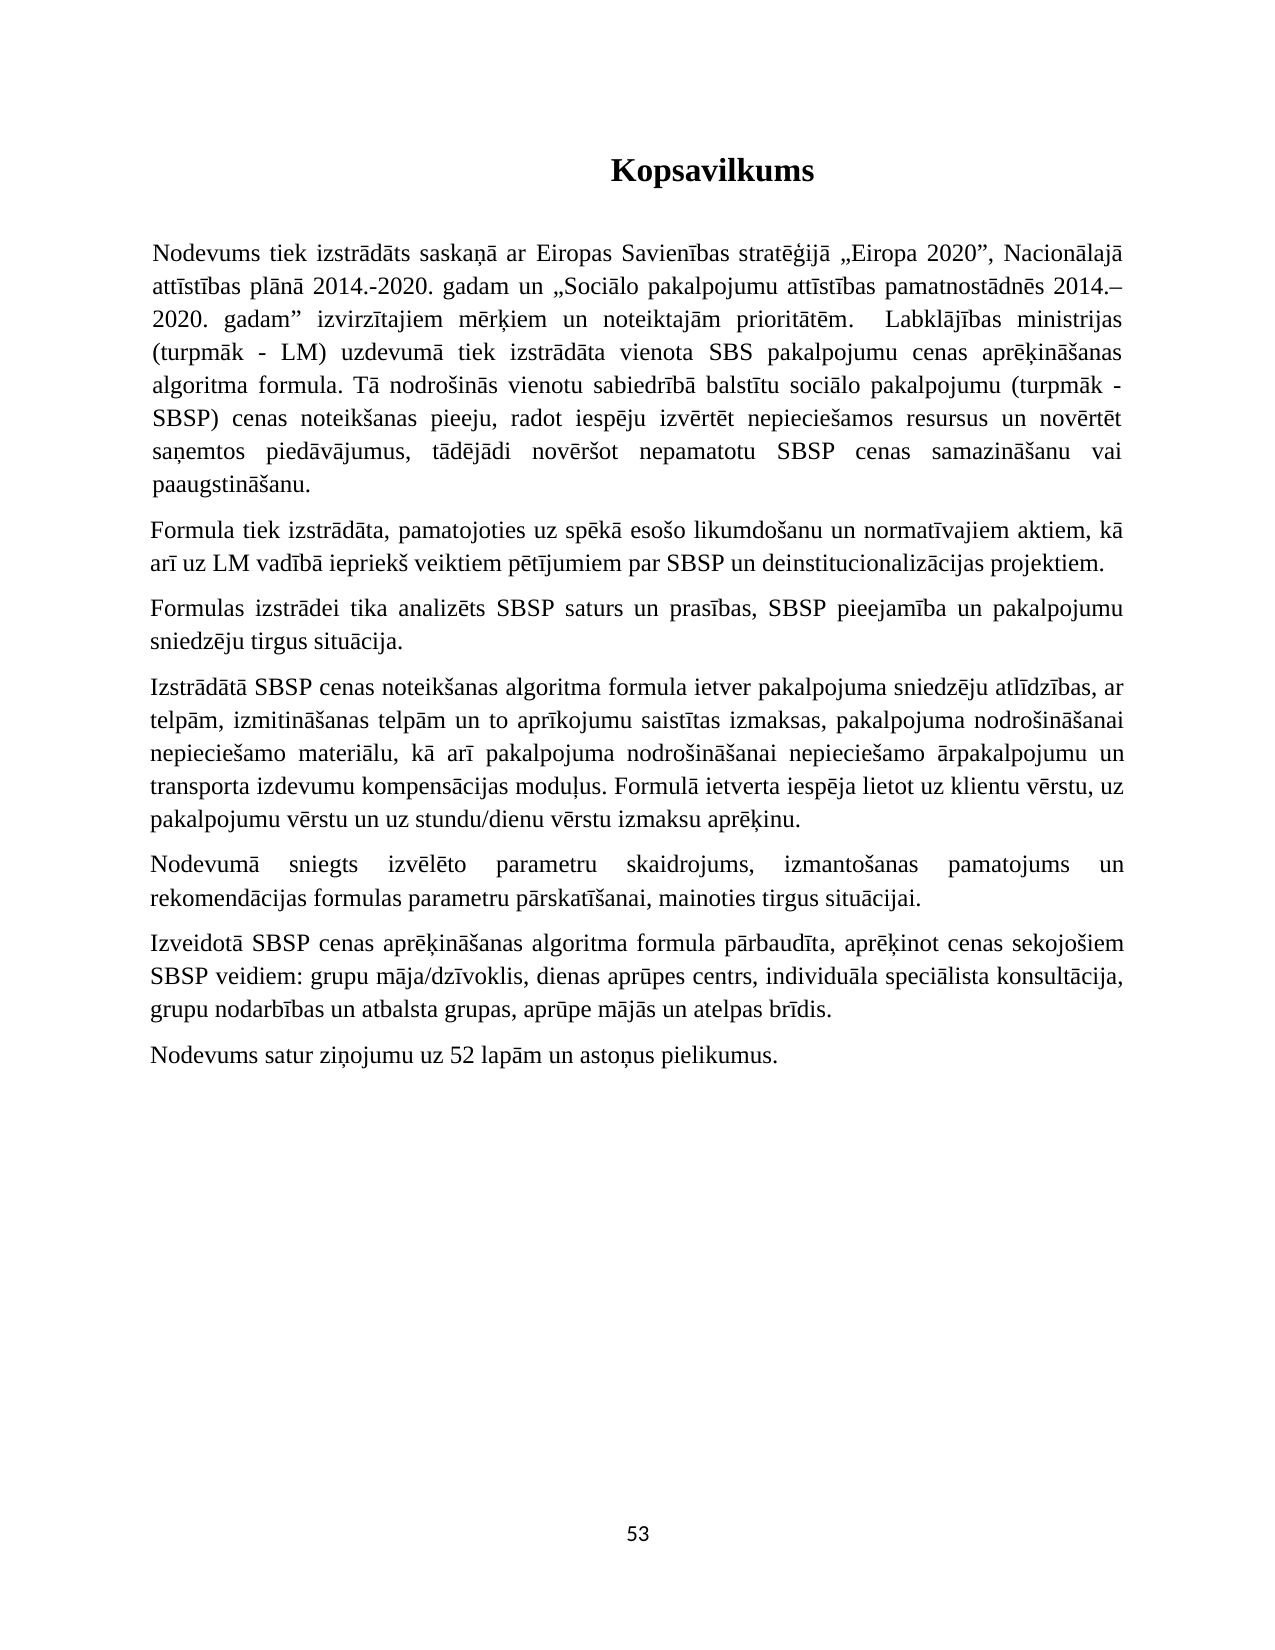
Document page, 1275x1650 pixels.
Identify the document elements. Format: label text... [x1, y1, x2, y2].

subtitle Kopsavilkums [187, 150, 1125, 188]
text Formula tiek izstrādāta, pamatojoties uz spēkā esošo likumdošanu un normatīvajiem aktiem, kā arī uz LM vadībā iepriekš veiktiem pētījumiem par SBSP un deinstitucionalizācijas projektiem. [150, 515, 1125, 577]
text Nodevumā sniegts izvēlēto parametru skaidrojums, izmantošanas pamatojums un rekomendācijas formulas parametru pārskatīšanai, mainoties tirgus situācijai. [150, 849, 1125, 911]
text Nodevums satur ziņojumu uz 52 lapām un astoņus pielikumus. [150, 1040, 1125, 1068]
text Izveidotā SBSP cenas aprēķināšanas algoritma formula pārbaudīta, aprēķinot cenas sekojošiem SBSP veidiem: grupu māja/dzīvoklis, dienas aprūpes centrs, individuāla speciālista konsultācija, grupu nodarbības un atbalsta grupas, aprūpe mājās un atelpas brīdis. [150, 928, 1125, 1023]
text Izstrādātā SBSP cenas noteikšanas algoritma formula ietver pakalpojuma sniedzēju atlīdzības, ar telpām, izmitināšanas telpām un to aprīkojumu saistītas izmaksas, pakalpojuma nodrošināšanai nepieciešamo materiālu, kā arī pakalpojuma nodrošināšanai nepieciešamo ārpakalpojumu un transporta izdevumu kompensācijas moduļus. Formulā ietverta iespēja lietot uz klientu vērstu, uz pakalpojumu vērstu un uz stundu/dienu vērstu izmaksu aprēķinu. [150, 672, 1125, 833]
text Nodevums tiek izstrādāts saskaņā ar Eiropas Savienības stratēģijā „Eiropa 2020”, Nacionālajā attīstības plānā 2014.-2020. gadam un „Sociālo pakalpojumu attīstības pamatnostādnēs 2014.–2020. gadam” izvirzītajiem mērķiem un noteiktajām prioritātēm. Labklājības ministrijas (turpmāk - LM) uzdevumā tiek izstrādāta vienota SBS pakalpojumu cenas aprēķināšanas algoritma formula. Tā nodrošinās vienotu sabiedrībā balstītu sociālo pakalpojumu (turpmāk - SBSP) cenas noteikšanas pieeju, radot iespēju izvērtēt nepieciešamos resursus un novērtēt saņemtos piedāvājumus, tādējādi novēršot nepamatotu SBSP cenas samazināšanu vai paaugstināšanu. [152, 238, 1123, 498]
text Formulas izstrādei tika analizēts SBSP saturs un prasības, SBSP pieejamība un pakalpojumu sniedzēju tirgus situācija. [150, 593, 1125, 655]
